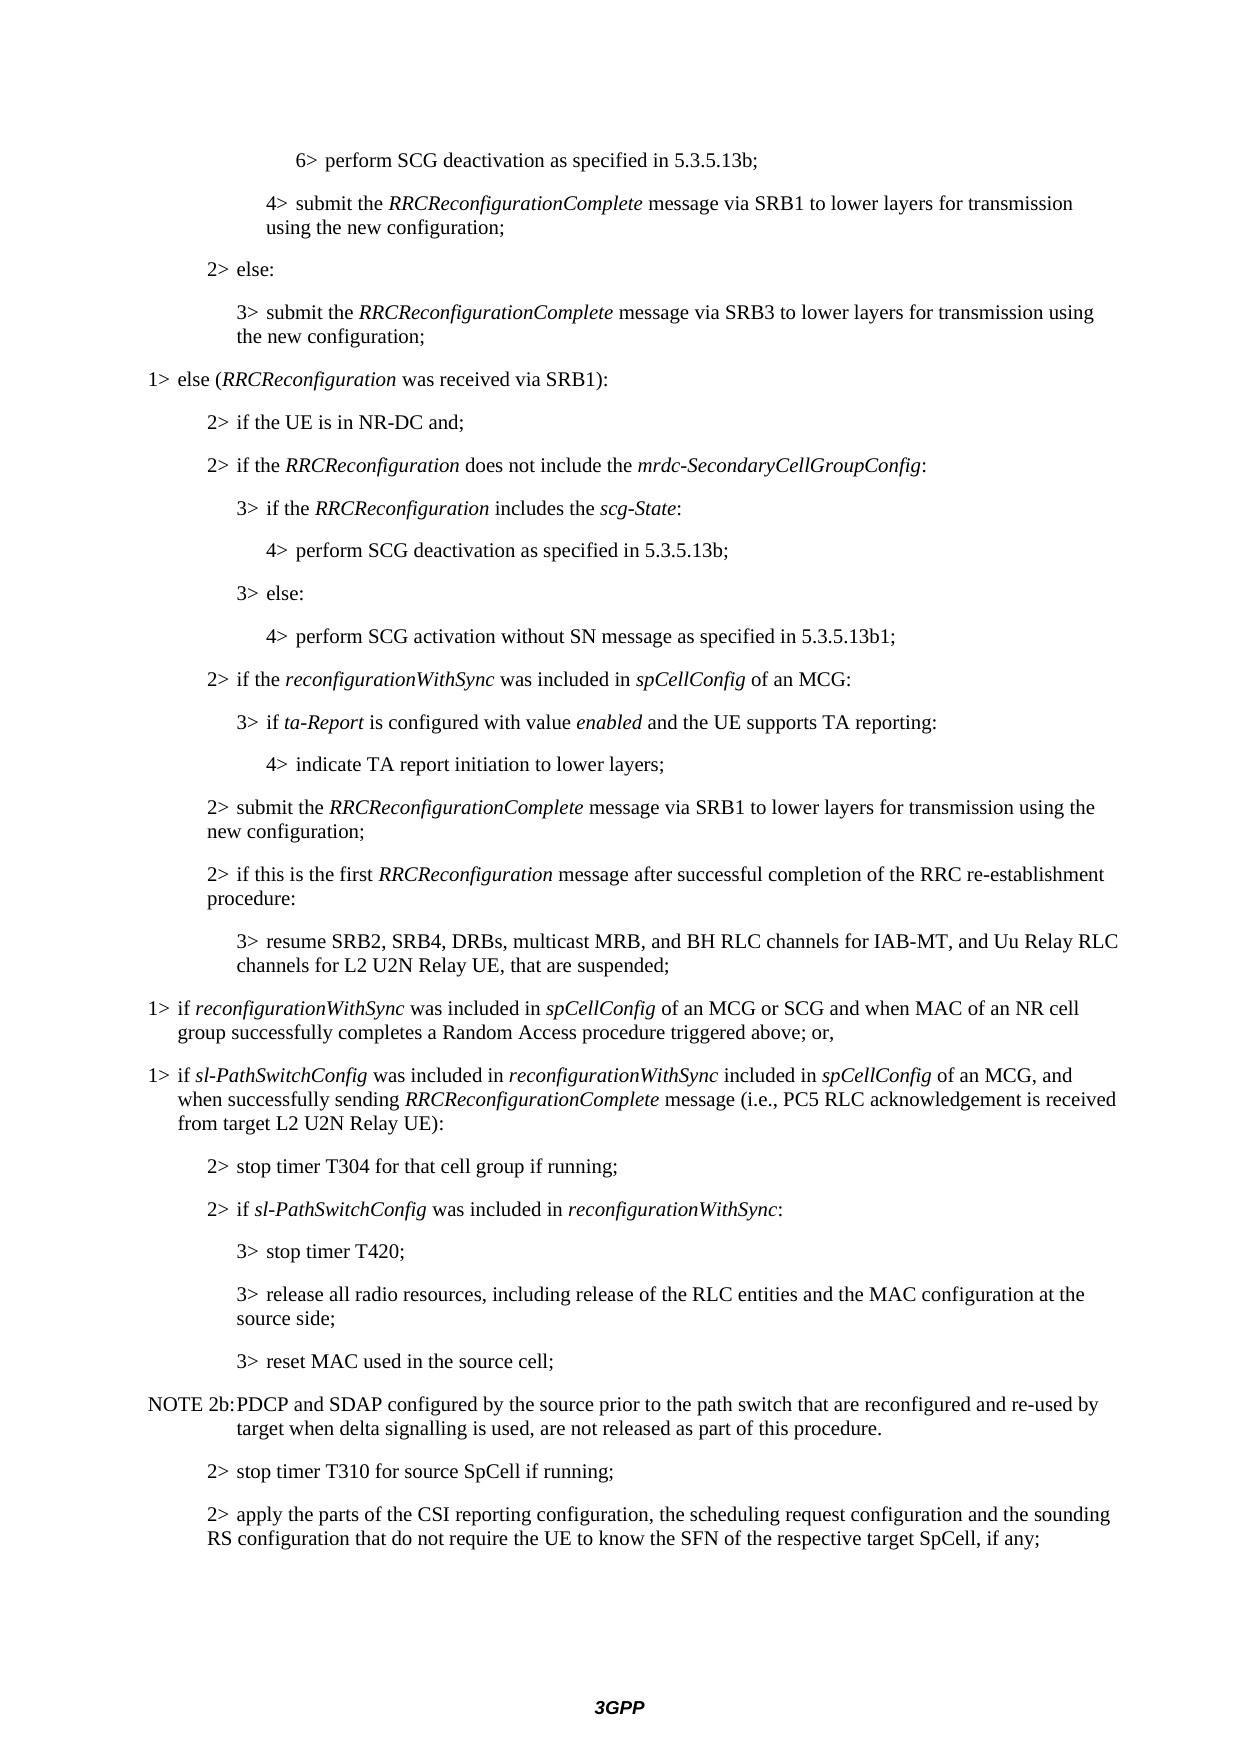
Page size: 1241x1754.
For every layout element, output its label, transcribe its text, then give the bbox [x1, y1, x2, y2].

text 2> stop timer T310 for source SpCell if running; [207, 1459, 1122, 1483]
text 2> if the UE is in NR-DC and; [207, 410, 1122, 434]
text 4> submit the RRCReconfigurationComplete message via SRB1 to lower layers for transmission using the new configuration; [266, 191, 1122, 239]
text 3> if ta-Report is configured with value enabled and the UE supports TA reporting: [236, 709, 1122, 734]
text 4> perform SCG activation without SN message as specified in 5.3.5.13b1; [266, 624, 1122, 648]
text 2> else: [207, 257, 1122, 281]
text 6> perform SCG deactivation as specified in 5.3.5.13b; [295, 148, 1122, 172]
text 1> else (RRCReconfiguration was received via SRB1): [148, 367, 1122, 391]
text 3> if the RRCReconfiguration includes the scg-State: [236, 496, 1122, 519]
text 2> submit the RRCReconfigurationComplete message via SRB1 to lower layers for transmission using the new configuration; [207, 795, 1122, 843]
text 3> resume SRB2, SRB4, DRBs, multicast MRB, and BH RLC channels for IAB-MT, and Uu Relay RLC channels for L2 U2N Relay UE, that are suspended; [236, 929, 1122, 977]
text 2> if sl-PathSwitchConfig was included in reconfigurationWithSync: [207, 1196, 1122, 1221]
text 3> reset MAC used in the source cell; [236, 1349, 1122, 1373]
text 4> perform SCG deactivation as specified in 5.3.5.13b; [266, 538, 1122, 562]
text 1> if reconfigurationWithSync was included in spCellConfig of an MCG or SCG and when MAC of an NR cell group successfully completes a Random Access procedure triggered above; or, [148, 996, 1122, 1044]
text NOTE 2b: PDCP and SDAP configured by the source prior to the path switch that are reconfigured and re-used by target when delta signalling is used, are not released as part of this procedure. [148, 1392, 1122, 1440]
text 3> else: [236, 581, 1122, 605]
text 3> release all radio resources, including release of the RLC entities and the MAC configuration at the source side; [236, 1282, 1122, 1330]
text 3> submit the RRCReconfigurationComplete message via SRB3 to lower layers for transmission using the new configuration; [236, 300, 1122, 348]
text 2> if this is the first RRCReconfiguration message after successful completion of the RRC re-establishment procedure: [207, 862, 1122, 910]
text 2> if the reconfigurationWithSync was included in spCellConfig of an MCG: [207, 667, 1122, 691]
text 2> stop timer T304 for that cell group if running; [207, 1154, 1122, 1178]
text 2> apply the parts of the CSI reporting configuration, the scheduling request configuration and the sounding RS configuration that do not require the UE to know the SFN of the respective target SpCell, if any; [207, 1501, 1122, 1549]
text 4> indicate TA report initiation to lower layers; [266, 752, 1122, 776]
text 2> if the RRCReconfiguration does not include the mrdc-SecondaryCellGroupConfig: [207, 453, 1122, 477]
text 3> stop timer T420; [236, 1239, 1122, 1263]
text 1> if sl-PathSwitchConfig was included in reconfigurationWithSync included in spCellConfig of an MCG, and when successfully sending RRCReconfigurationComplete message (i.e., PC5 RLC acknowledgement is received from target L2 U2N Relay UE): [148, 1063, 1122, 1135]
